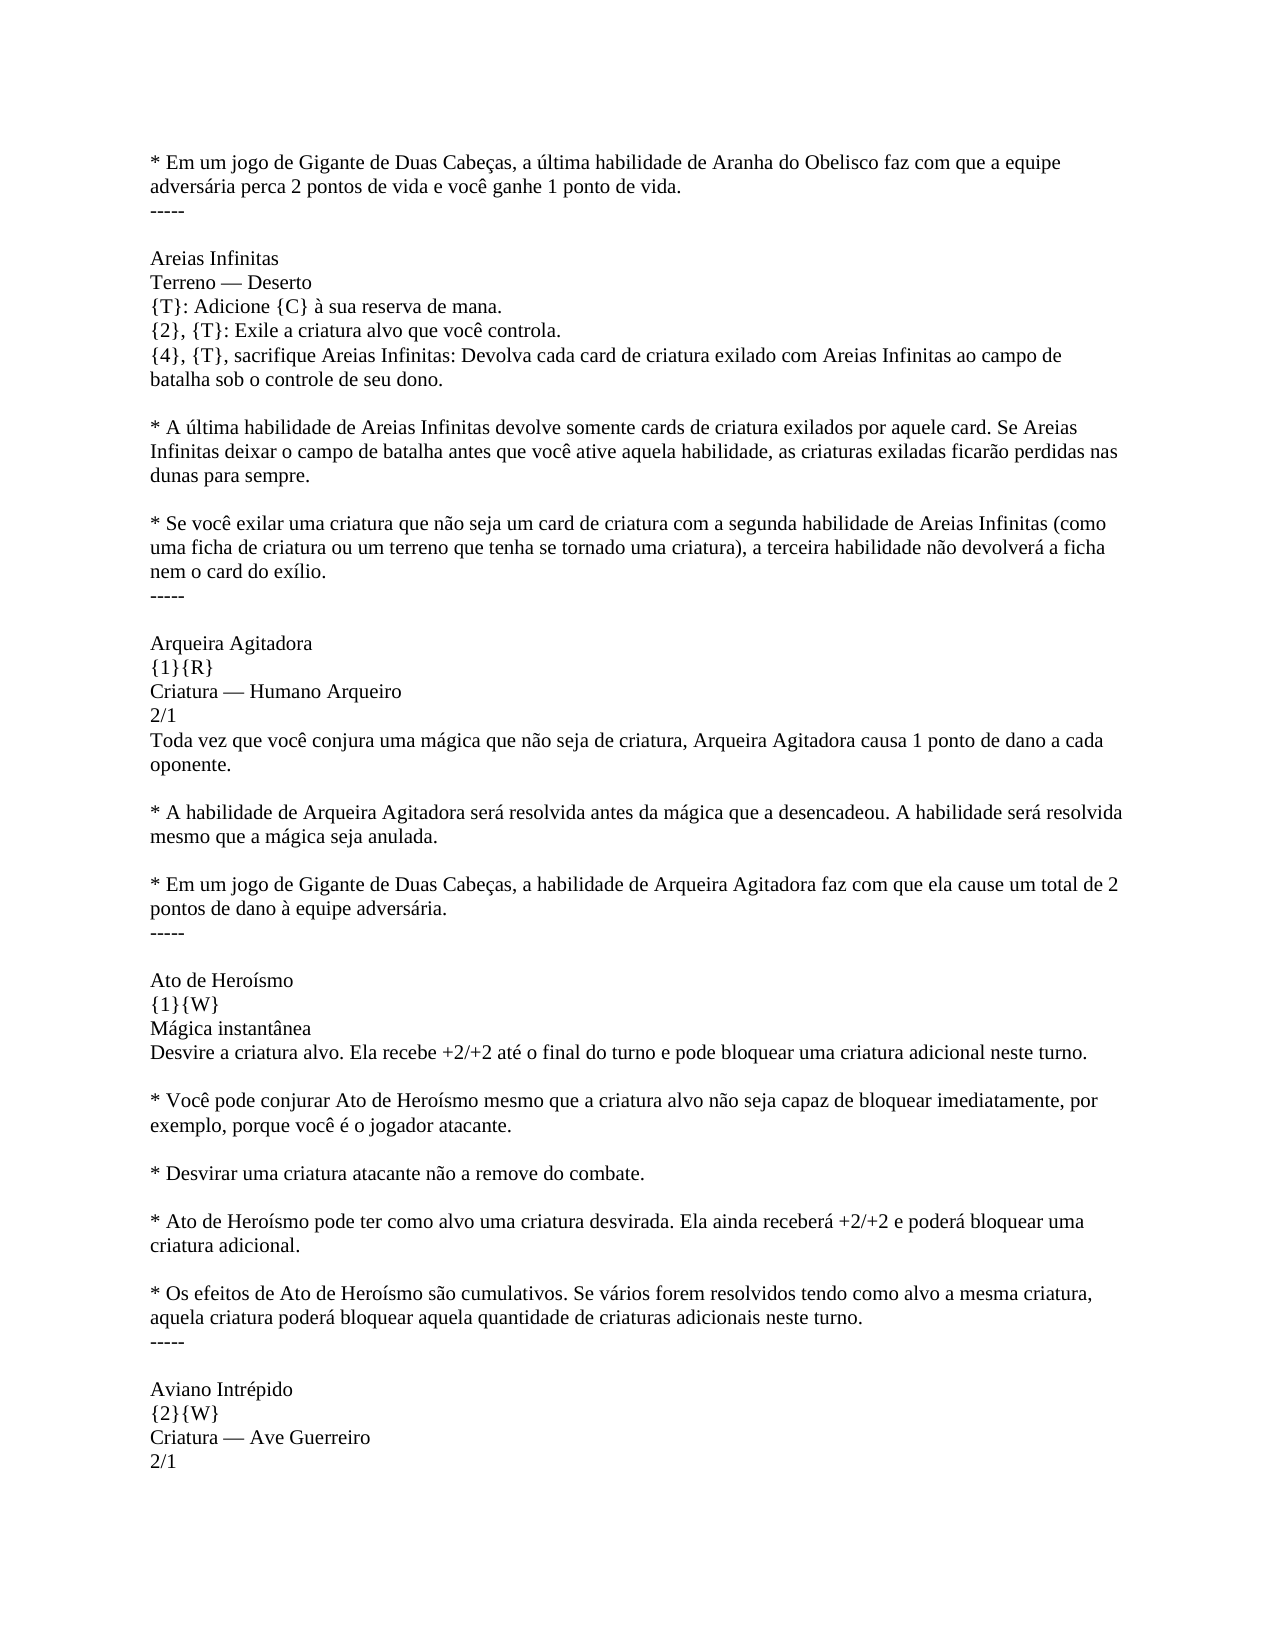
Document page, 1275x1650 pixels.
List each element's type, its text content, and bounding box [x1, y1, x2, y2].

text * A habilidade de Arqueira Agitadora será resolvida antes da mágica que a desencadeou. A habilidade será resolvida mesmo que a mágica seja anulada. [150, 800, 1125, 848]
text * Em um jogo de Gigante de Duas Cabeças, a última habilidade de Aranha do Obelisco faz com que a equipe adversária perca 2 pontos de vida e você ganhe 1 ponto de vida. ----- [150, 150, 1125, 222]
text * Ato de Heroísmo pode ter como alvo uma criatura desvirada. Ela ainda receberá +2/+2 e poderá bloquear uma criatura adicional. [150, 1209, 1125, 1257]
text Areias Infinitas Terreno — Deserto {T}: Adicione {C} à sua reserva de mana. {2}, {T}: Exile a criatura alvo que você controla. {4}, {T}, sacrifique Areias Infinitas: Devolva cada card de criatura exilado com Areias Infinitas ao campo de batalha sob o controle de seu dono. [150, 246, 1125, 391]
text * Em um jogo de Gigante de Duas Cabeças, a habilidade de Arqueira Agitadora faz com que ela cause um total de 2 pontos de dano à equipe adversária. ----- [150, 872, 1125, 944]
text * Você pode conjurar Ato de Heroísmo mesmo que a criatura alvo não seja capaz de bloquear imediatamente, por exemplo, porque você é o jogador atacante. [150, 1088, 1125, 1137]
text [150, 1377, 1125, 1473]
text Arqueira Agitadora {1}{R} Criatura — Humano Arqueiro 2/1 Toda vez que você conjura uma mágica que não seja de criatura, Arqueira Agitadora causa 1 ponto de dano a cada oponente. [150, 631, 1125, 776]
text * Desvirar uma criatura atacante não a remove do combate. [150, 1161, 1125, 1185]
text * A última habilidade de Areias Infinitas devolve somente cards de criatura exilados por aquele card. Se Areias Infinitas deixar o campo de batalha antes que você ative aquela habilidade, as criaturas exiladas ficarão perdidas nas dunas para sempre. [150, 415, 1125, 487]
text * Os efeitos de Ato de Heroísmo são cumulativos. Se vários forem resolvidos tendo como alvo a mesma criatura, aquela criatura poderá bloquear aquela quantidade de criaturas adicionais neste turno. ----- [150, 1281, 1125, 1353]
text * Se você exilar uma criatura que não seja um card de criatura com a segunda habilidade de Areias Infinitas (como uma ficha de criatura ou um terreno que tenha se tornado uma criatura), a terceira habilidade não devolverá a ficha nem o card do exílio. ----- [150, 511, 1125, 607]
text Ato de Heroísmo {1}{W} Mágica instantânea Desvire a criatura alvo. Ela recebe +2/+2 até o final do turno e pode bloquear uma criatura adicional neste turno. [150, 968, 1125, 1064]
